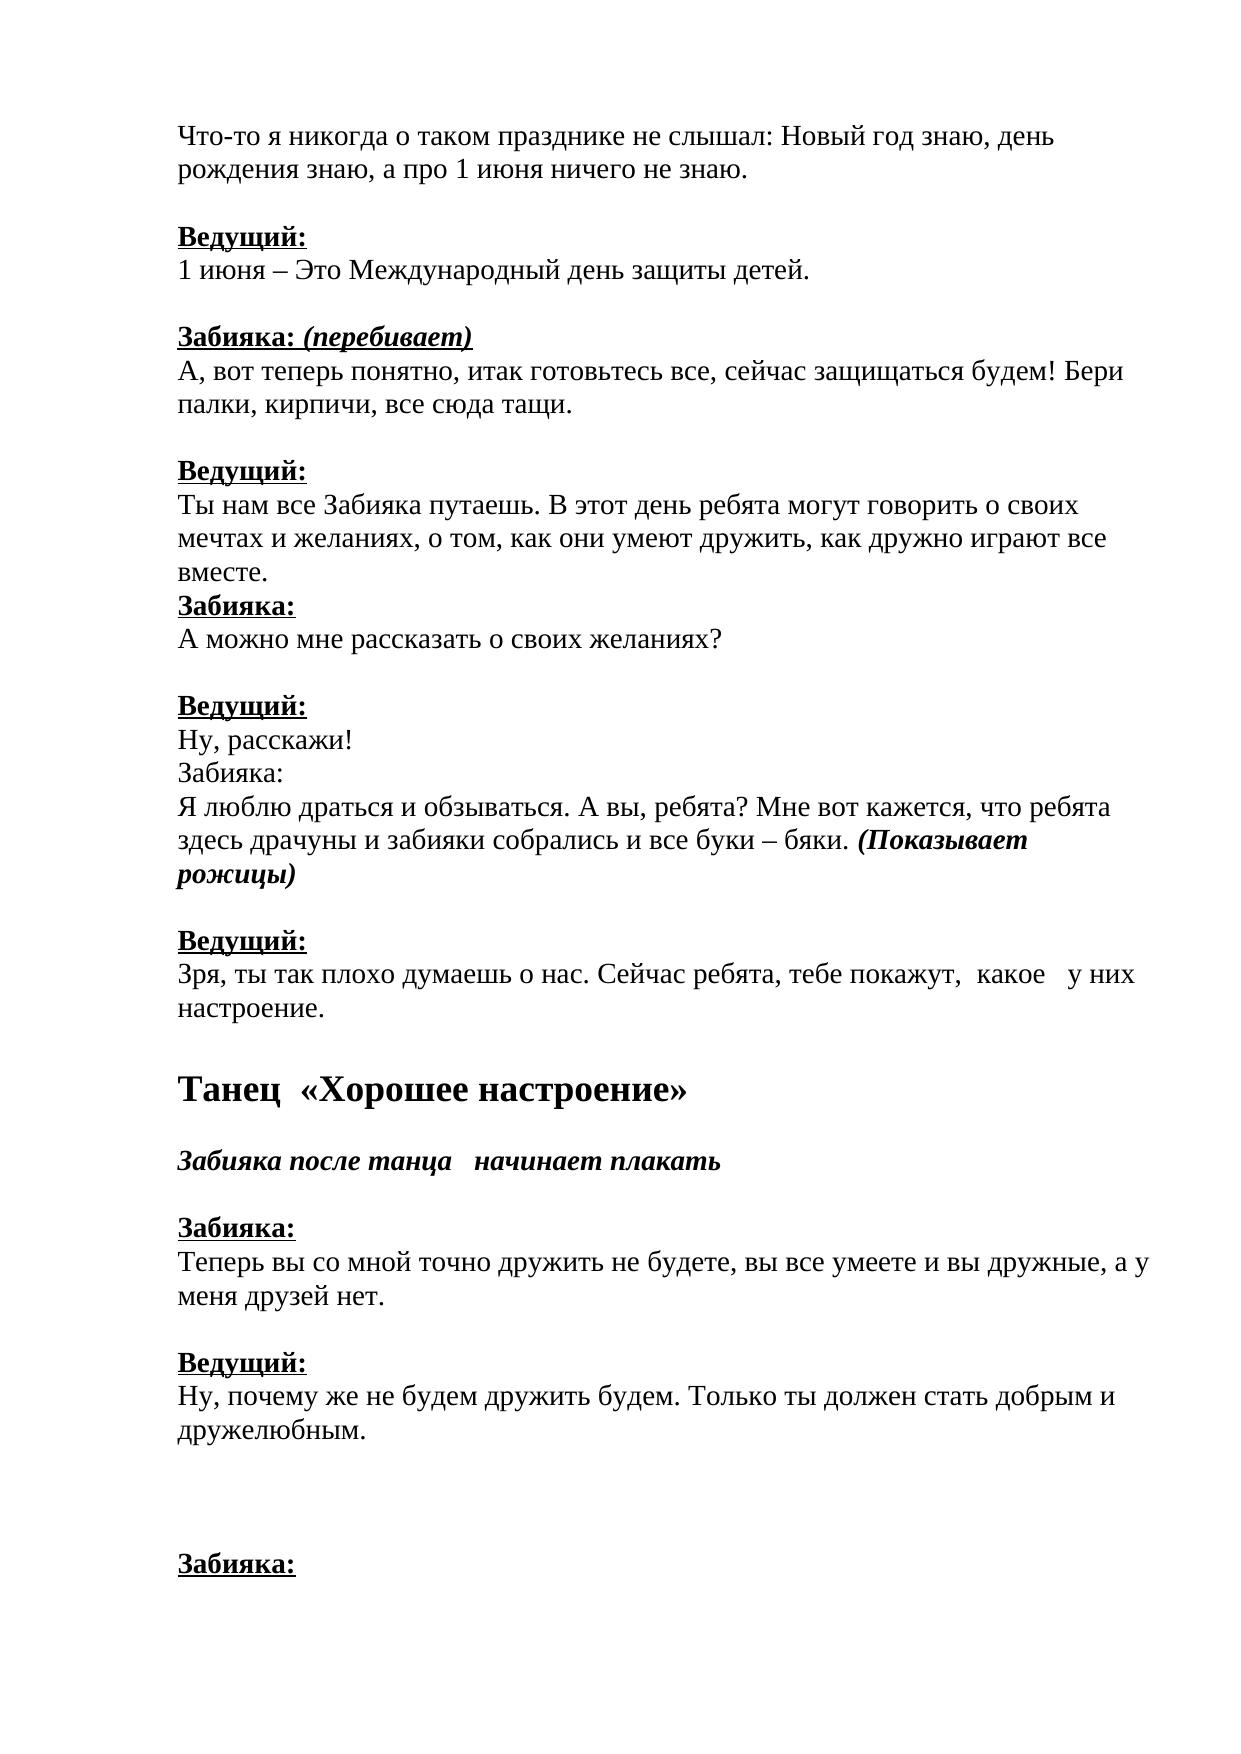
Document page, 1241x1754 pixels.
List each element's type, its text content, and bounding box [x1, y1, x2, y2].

text Я люблю драться и обзываться. А вы, ребята? Мне вот кажется, что ребята здесь драчуны и забияки собрались и все буки – бяки. (Показывает рожицы) [177, 789, 1152, 889]
text Ведущий: [177, 688, 1152, 722]
text Забияка: [177, 755, 1152, 789]
text Забияка: (перебивает) [177, 319, 1152, 353]
text Ведущий: [177, 1345, 1152, 1378]
text 1 июня – Это Международный день защиты детей. [177, 252, 1152, 286]
text Забияка: [177, 588, 1152, 621]
text Забияка после танца начинает плакать [177, 1110, 1152, 1177]
text Ведущий: [177, 453, 1152, 487]
text Ведущий: [177, 923, 1152, 957]
text Ну, почему же не будем дружить будем. Только ты должен стать добрым и дружелюбным. [177, 1378, 1152, 1445]
text А можно мне рассказать о своих желаниях? [177, 621, 1152, 655]
text Забияка: [177, 1211, 1152, 1244]
text Танец «Хорошее настроение» [177, 1067, 1152, 1110]
text Зря, ты так плохо думаешь о нас. Сейчас ребята, тебе покажут, какое у них настроение. [177, 957, 1152, 1024]
text Забияка: [177, 1546, 1152, 1579]
text А, вот теперь понятно, итак готовьтесь все, сейчас защищаться будем! Бери палки, кирпичи, все сюда тащи. [177, 353, 1152, 420]
text Что-то я никогда о таком празднике не слышал: Новый год знаю, день рождения знаю, а про 1 июня ничего не знаю. [177, 118, 1152, 185]
text Теперь вы со мной точно дружить не будете, вы все умеете и вы дружные, а у меня друзей нет. [177, 1244, 1152, 1311]
text Ну, расскажи! [177, 722, 1152, 755]
text Ведущий: [177, 219, 1152, 252]
text Ты нам все Забияка путаешь. В этот день ребята могут говорить о своих мечтах и желаниях, о том, как они умеют дружить, как дружно играют все вместе. [177, 487, 1152, 588]
